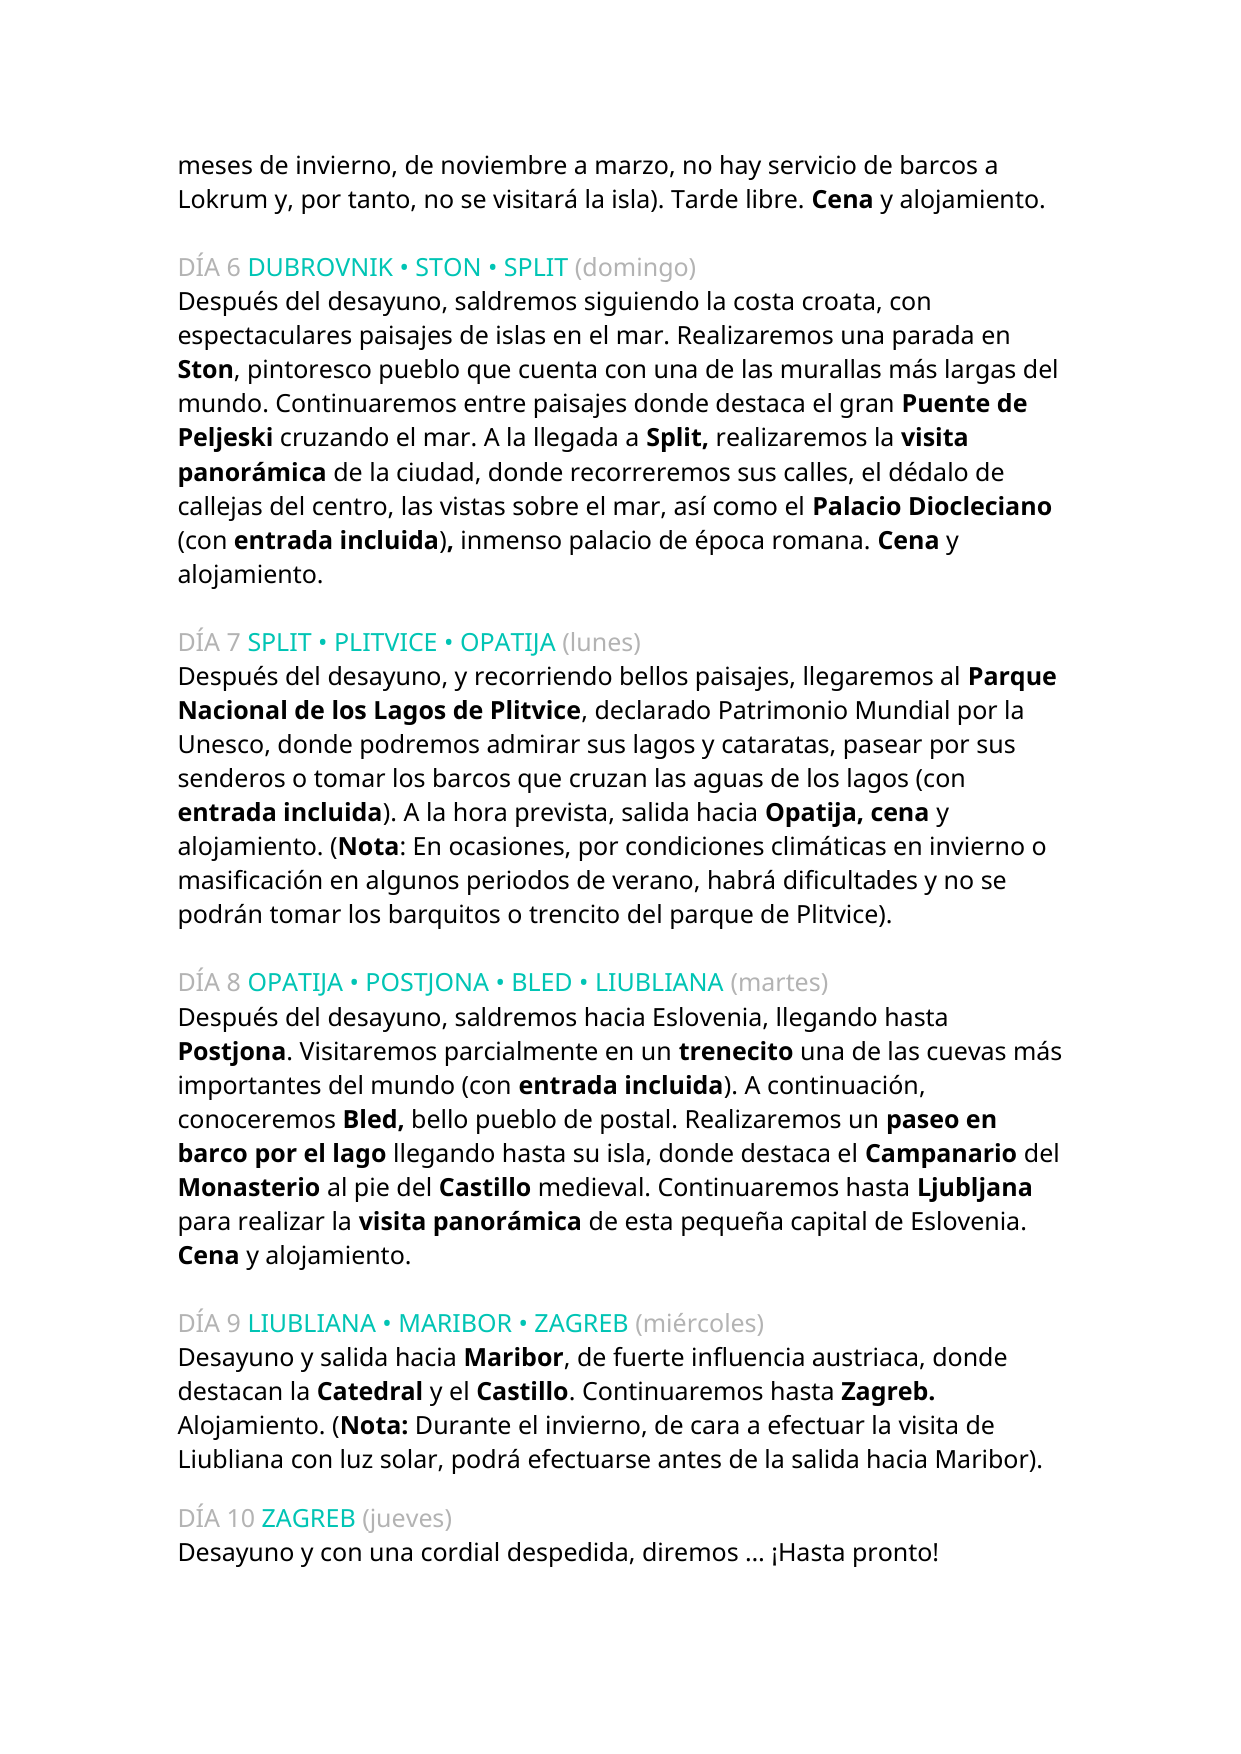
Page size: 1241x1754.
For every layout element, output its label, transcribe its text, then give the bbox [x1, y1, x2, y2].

text Después del desayuno, saldremos hacia Eslovenia, llegando hasta Postjona. Visitaremos parcialmente en un trenecito una de las cuevas más importantes del mundo (con entrada incluida). A continuación, conoceremos Bled, bello pueblo de postal. Realizaremos un paseo en barco por el lago llegando hasta su isla, donde destaca el Campanario del Monasterio al pie del Castillo medieval. Continuaremos hasta Ljubljana para realizar la visita panorámica de esta pequeña capital de Eslovenia. Cena y alojamiento. [177, 999, 1063, 1272]
text Desayuno y con una cordial despedida, diremos … ¡Hasta pronto! [177, 1535, 1063, 1569]
text DÍA 7 SPLIT • PLITVICE • OPATIJA (lunes) [177, 624, 1063, 658]
text DÍA 8 OPATIJA • POSTJONA • BLED • LIUBLIANA (martes) [177, 931, 1063, 999]
text Después del desayuno, y recorriendo bellos paisajes, llegaremos al Parque Nacional de los Lagos de Plitvice, declarado Patrimonio Mundial por la Unesco, donde podremos admirar sus lagos y cataratas, pasear por sus senderos o tomar los barcos que cruzan las aguas de los lagos (con entrada incluida). A la hora prevista, salida hacia Opatija, cena y alojamiento. (Nota: En ocasiones, por condiciones climáticas en invierno o masificación en algunos periodos de verano, habrá dificultades y no se podrán tomar los barquitos o trencito del parque de Plitvice). [177, 658, 1063, 931]
text Después del desayuno, saldremos siguiendo la costa croata, con espectaculares paisajes de islas en el mar. Realizaremos una parada en Ston, pintoresco pueblo que cuenta con una de las murallas más largas del mundo. Continuaremos entre paisajes donde destaca el gran Puente de Peljeski cruzando el mar. A la llegada a Split, realizaremos la visita panorámica de la ciudad, donde recorreremos sus calles, el dédalo de callejas del centro, las vistas sobre el mar, así como el Palacio Diocleciano (con entrada incluida), inmenso palacio de época romana. Cena y alojamiento. [177, 284, 1063, 590]
text Desayuno y salida hacia Maribor, de fuerte influencia austriaca, donde destacan la Catedral y el Castillo. Continuaremos hasta Zagreb. Alojamiento. (Nota: Durante el invierno, de cara a efectuar la visita de Liubliana con luz solar, podrá efectuarse antes de la salida hacia Maribor). [177, 1340, 1063, 1476]
text DÍA 10 ZAGREB (jueves) [177, 1501, 1063, 1535]
text DÍA 6 DUBROVNIK • STON • SPLIT (domingo) [177, 216, 1063, 284]
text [177, 148, 1063, 216]
text DÍA 9 LIUBLIANA • MARIBOR • ZAGREB (miércoles) [177, 1306, 1063, 1340]
